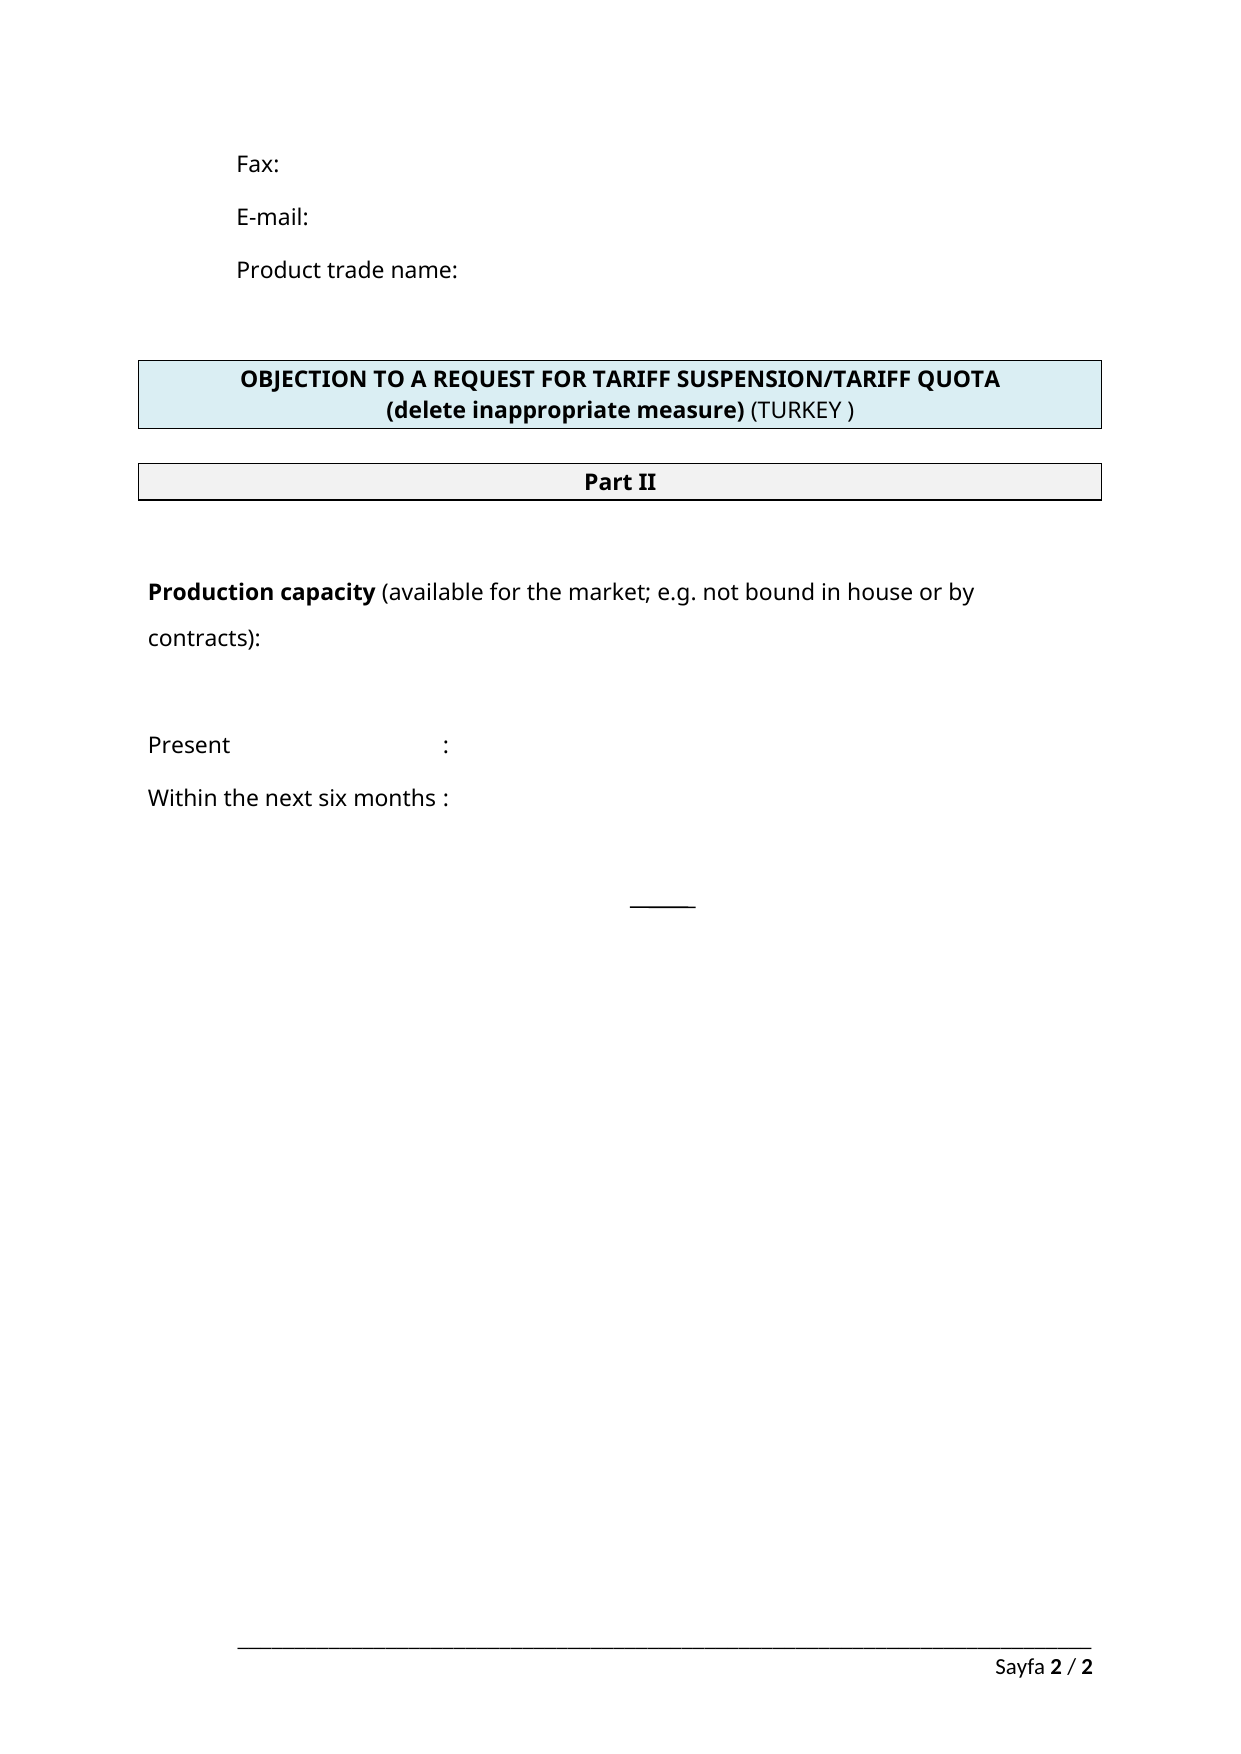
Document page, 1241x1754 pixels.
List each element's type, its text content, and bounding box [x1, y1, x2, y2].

text Within the next six months : [148, 782, 1093, 813]
text E-mail: [148, 201, 1093, 232]
text Product trade name: [148, 254, 1093, 285]
text Part II [139, 464, 1101, 499]
text Production capacity (available for the market; e.g. not bound in house or by contracts): [148, 576, 1093, 654]
text OBJECTION TO A REQUEST FOR TARIFF SUSPENSION/TARIFF QUOTA [139, 361, 1101, 391]
text Fax: [148, 148, 1093, 179]
text (delete inappropriate measure) (TURKEY ) [139, 391, 1101, 428]
text Present : [148, 729, 1093, 760]
